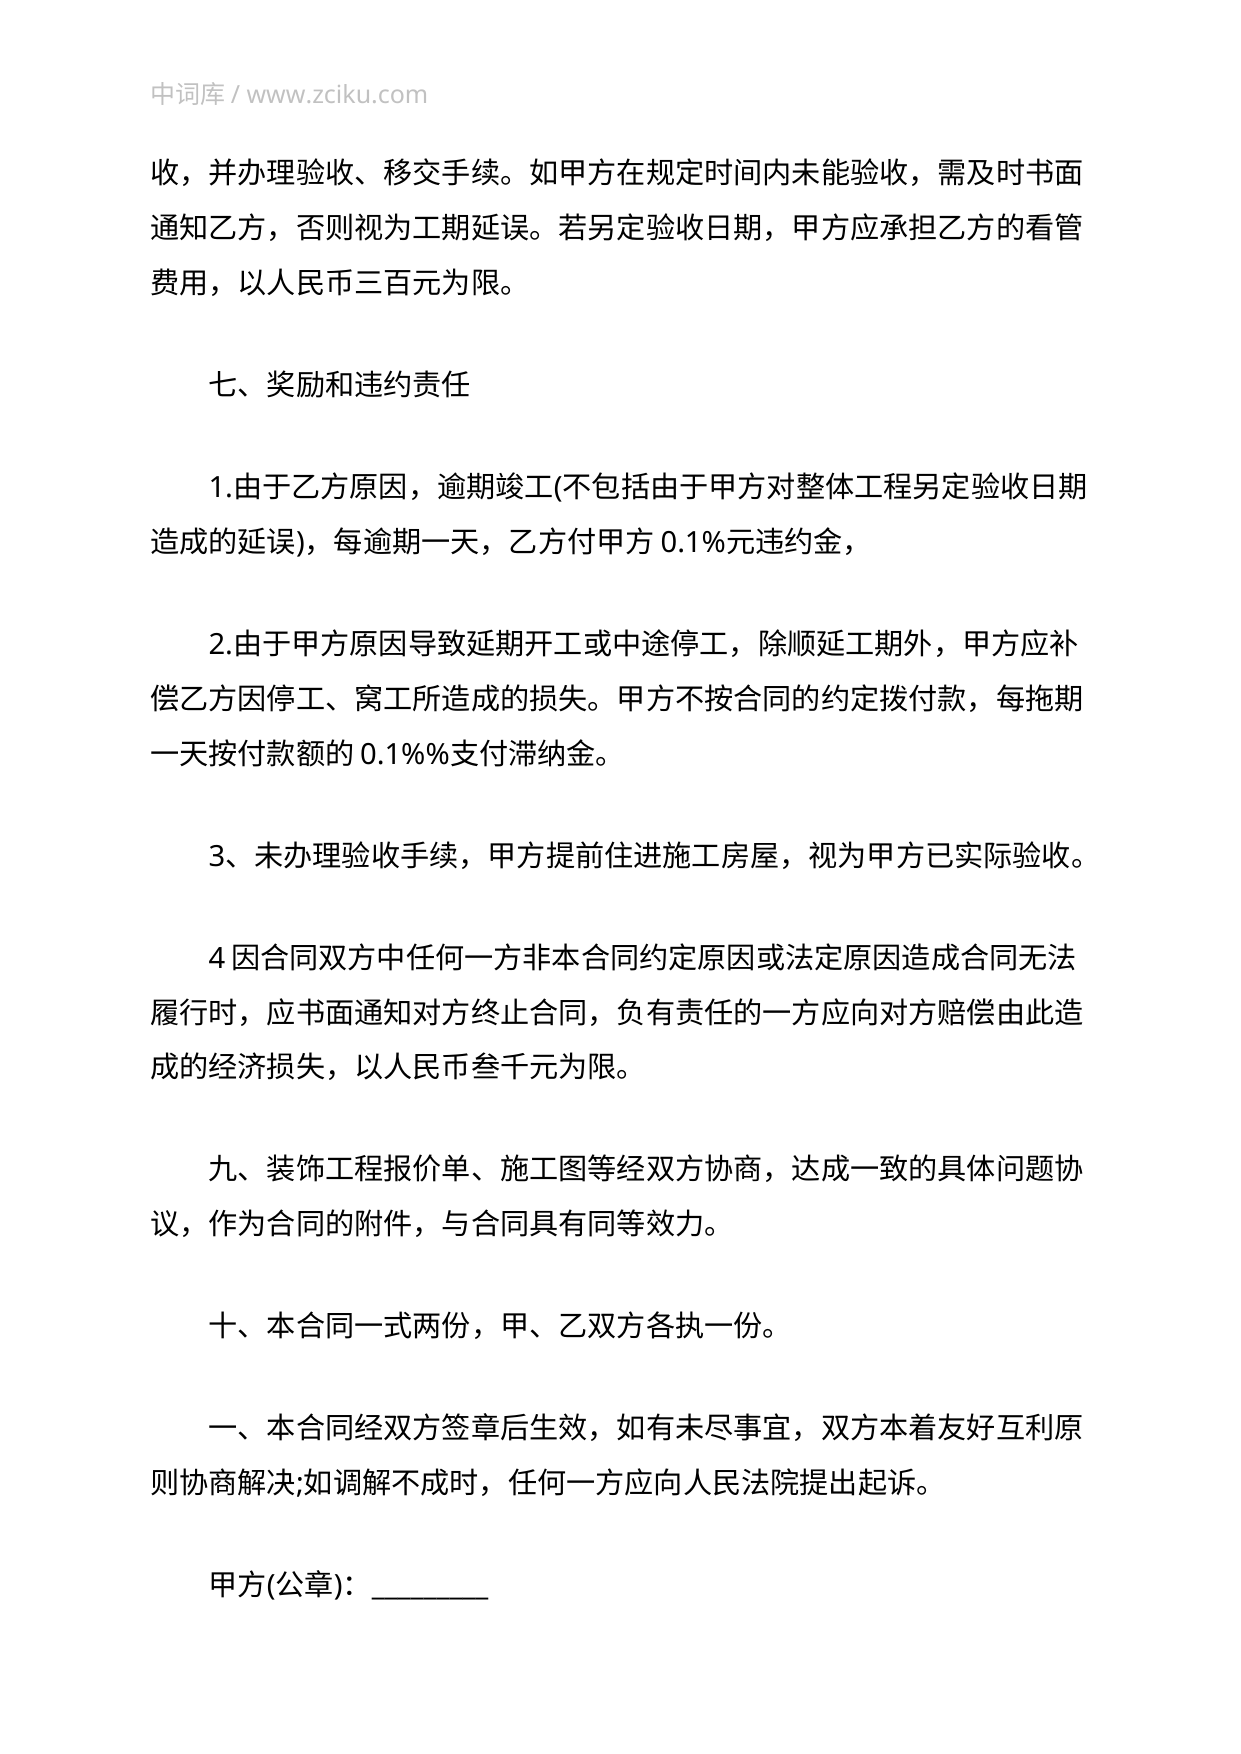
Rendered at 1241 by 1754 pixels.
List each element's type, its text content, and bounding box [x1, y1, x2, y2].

text 一、本合同经双方签章后生效，如有未尽事宜，双方本着友好互利原则协商解决;如调解不成时，任何一方应向人民法院提出起诉。 [150, 1404, 1090, 1502]
text 4因合同双方中任何一方非本合同约定原因或法定原因造成合同无法履行时，应书面通知对方终止合同，负有责任的一方应向对方赔偿由此造成的经济损失，以人民币叁千元为限。 [150, 934, 1090, 1086]
text 十、本合同一式两份，甲、乙双方各执一份。 [150, 1302, 1090, 1345]
text 甲方(公章)：_________ [150, 1561, 1090, 1603]
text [150, 150, 1090, 302]
text 七、奖励和违约责任 [150, 362, 1090, 404]
text 2.由于甲方原因导致延期开工或中途停工，除顺延工期外，甲方应补偿乙方因停工、窝工所造成的损失。甲方不按合同的约定拨付款，每拖期一天按付款额的0.1%%支付滞纳金。 [150, 620, 1090, 773]
text 1.由于乙方原因，逾期竣工(不包括由于甲方对整体工程另定验收日期造成的延误)，每逾期一天，乙方付甲方0.1%元违约金， [150, 463, 1090, 561]
text 九、装饰工程报价单、施工图等经双方协商，达成一致的具体问题协议，作为合同的附件，与合同具有同等效力。 [150, 1146, 1090, 1243]
text 3、未办理验收手续，甲方提前住进施工房屋，视为甲方已实际验收。 [150, 832, 1090, 874]
